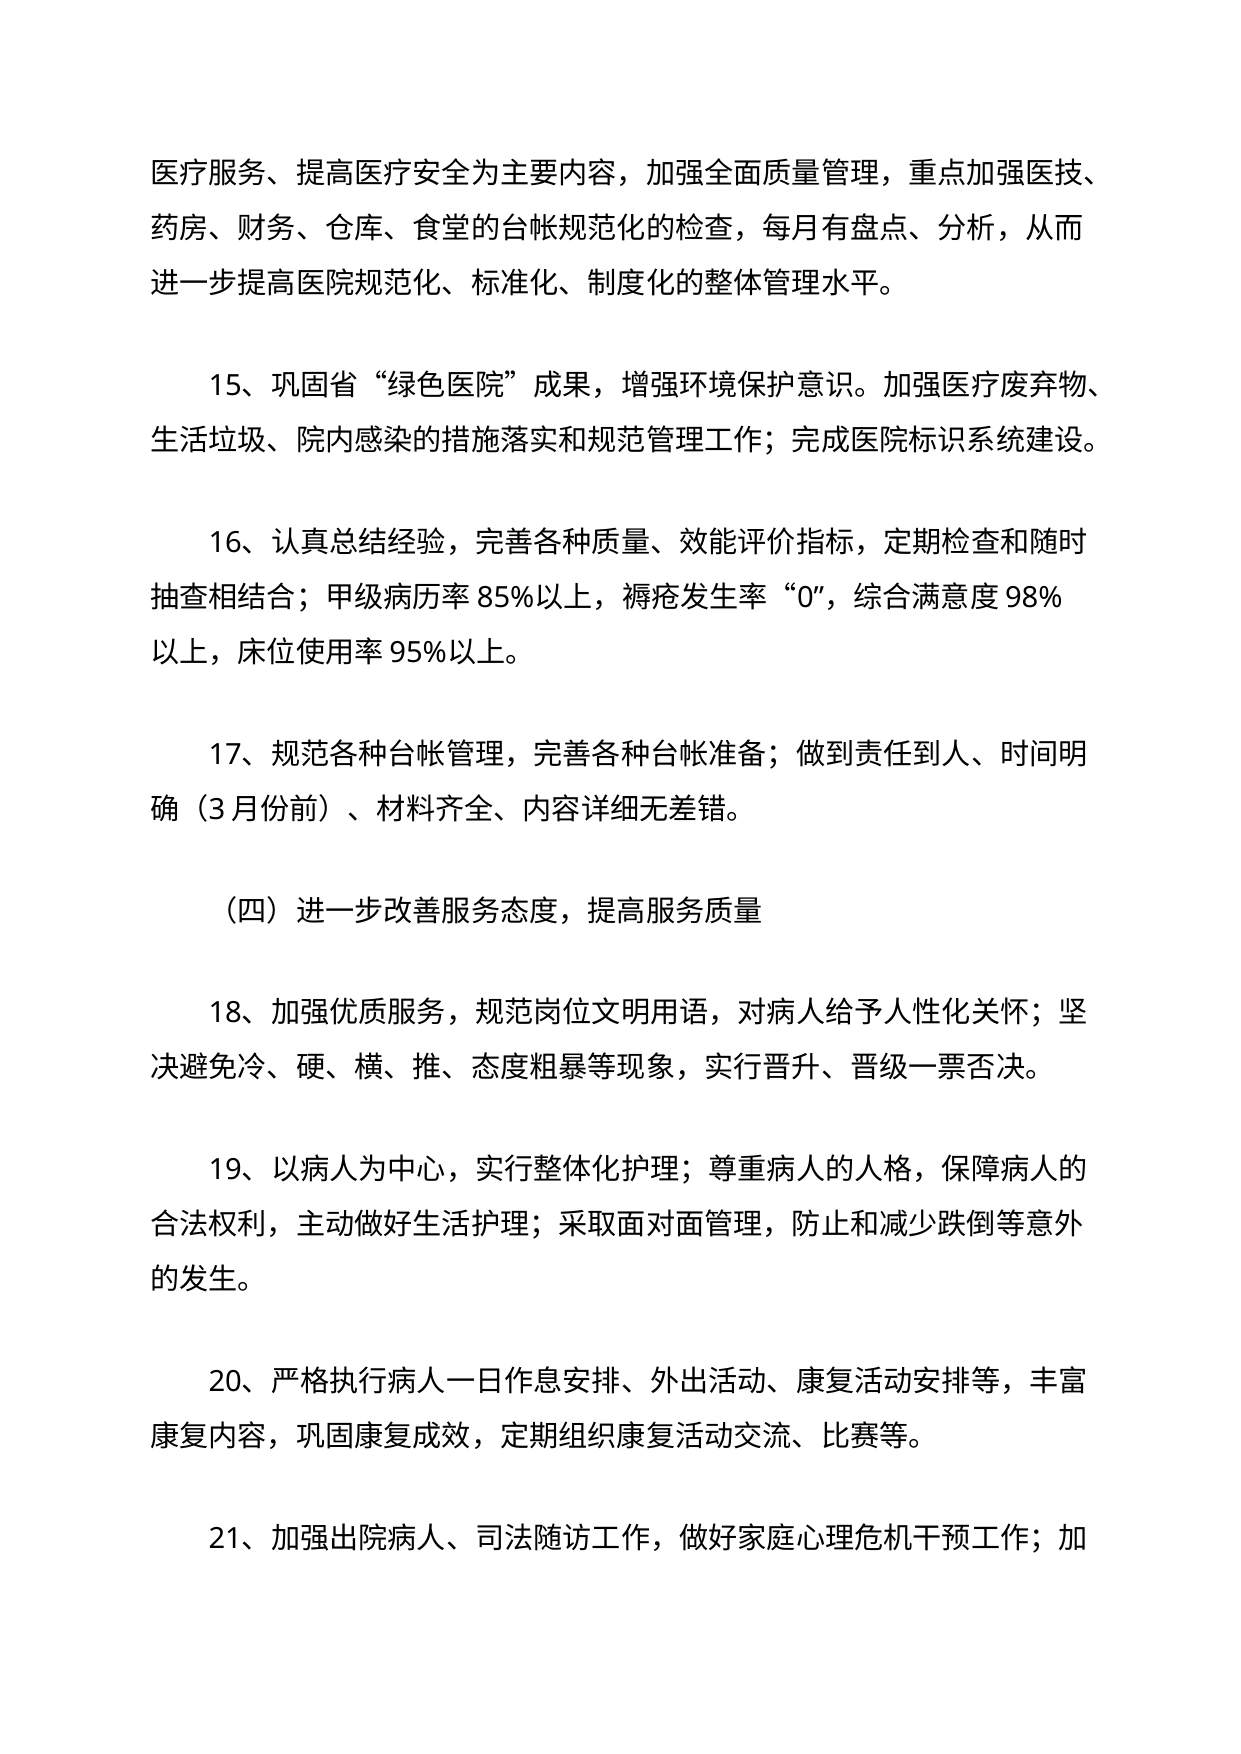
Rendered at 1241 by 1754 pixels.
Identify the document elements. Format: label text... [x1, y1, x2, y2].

text 19、以病人为中心，实行整体化护理；尊重病人的人格，保障病人的合法权利，主动做好生活护理；采取面对面管理，防止和减少跌倒等意外的发生。 [150, 1146, 1090, 1298]
text （四）进一步改善服务态度，提高服务质量 [150, 887, 1090, 929]
text 17、规范各种台帐管理，完善各种台帐准备；做到责任到人、时间明确（3月份前）、材料齐全、内容详细无差错。 [150, 730, 1090, 828]
text 18、加强优质服务，规范岗位文明用语，对病人给予人性化关怀；坚决避免冷、硬、横、推、态度粗暴等现象，实行晋升、晋级一票否决。 [150, 989, 1090, 1086]
text 20、严格执行病人一日作息安排、外出活动、康复活动安排等，丰富康复内容，巩固康复成效，定期组织康复活动交流、比赛等。 [150, 1357, 1090, 1455]
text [150, 150, 1090, 302]
text 15、巩固省“绿色医院”成果，增强环境保护意识。加强医疗废弃物、生活垃圾、院内感染的措施落实和规范管理工作；完成医院标识系统建设。 [150, 362, 1090, 459]
text 16、认真总结经验，完善各种质量、效能评价指标，定期检查和随时抽查相结合；甲级病历率85%以上，褥疮发生率“0”，综合满意度98%以上，床位使用率95%以上。 [150, 518, 1090, 671]
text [150, 1514, 1090, 1557]
